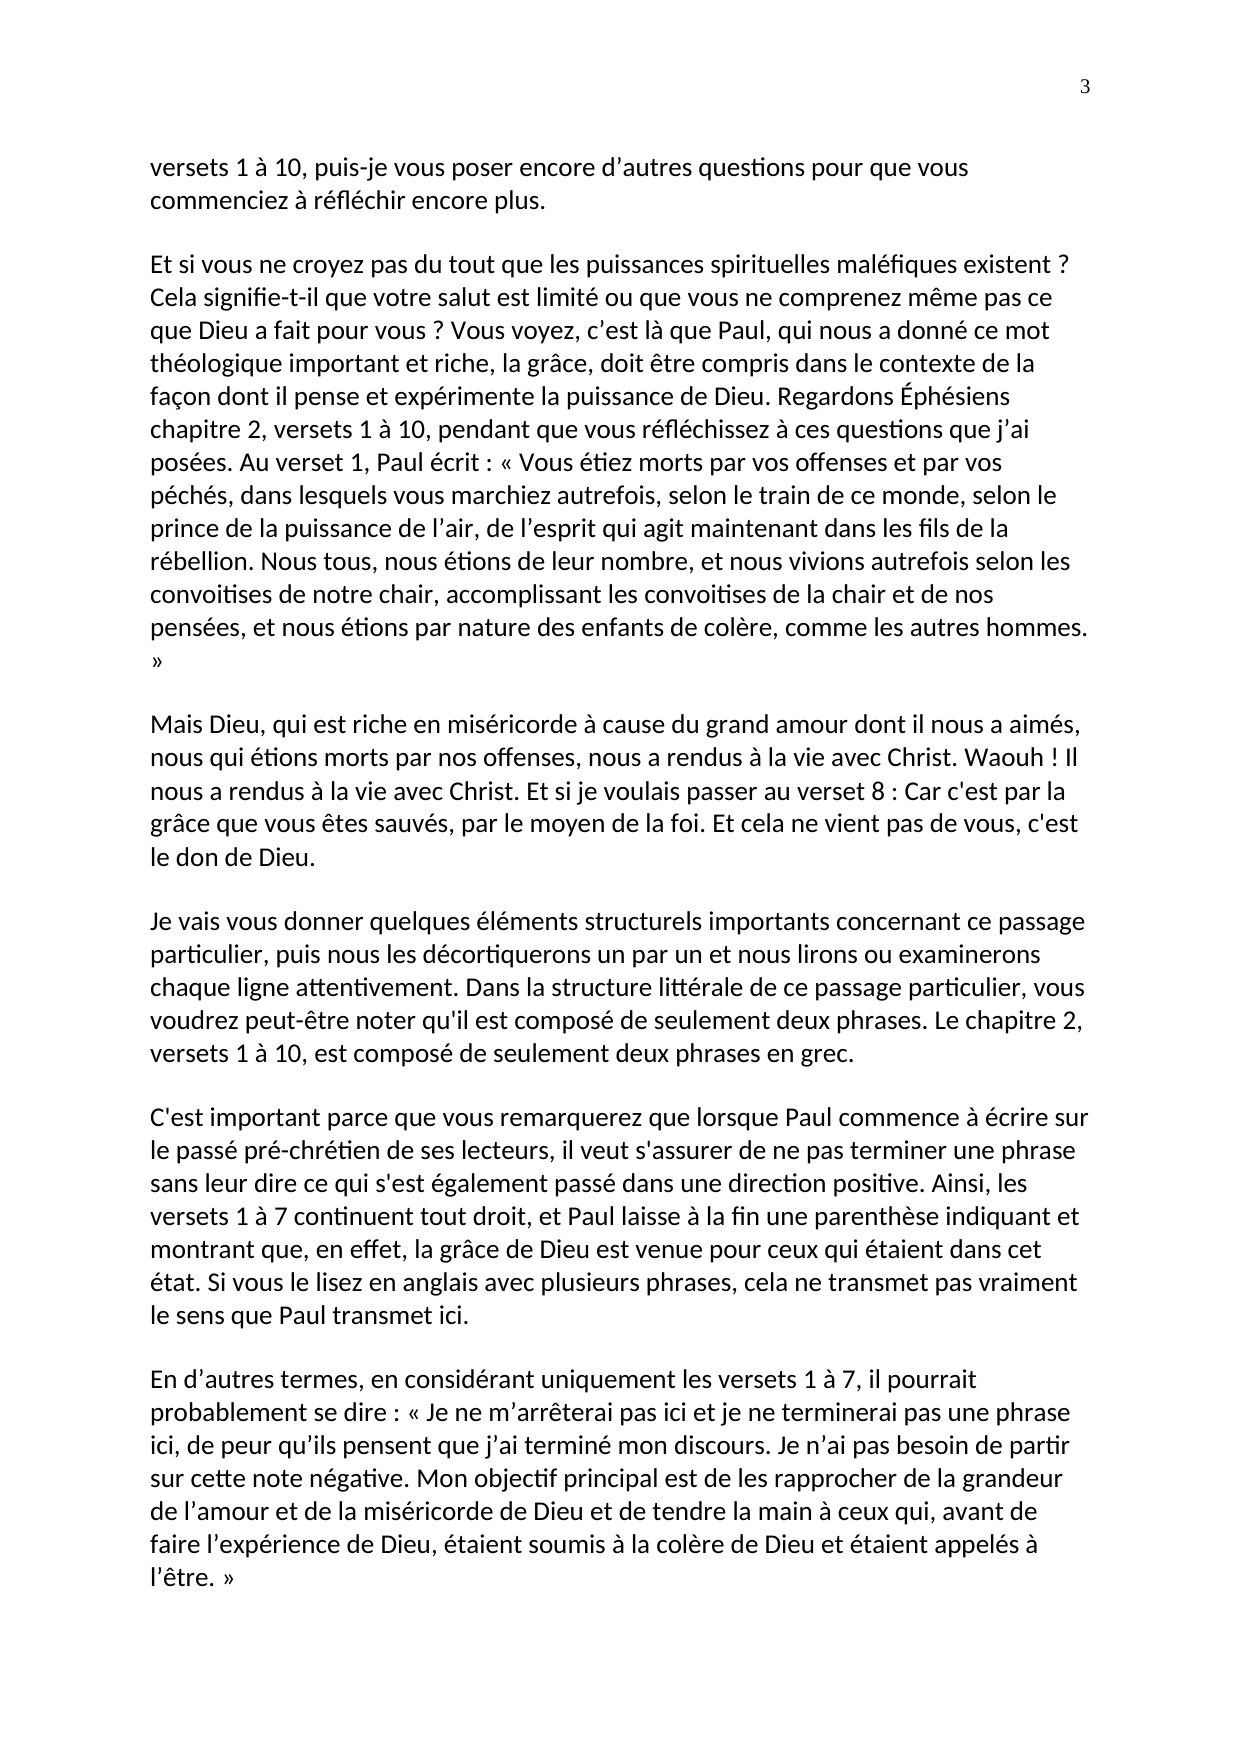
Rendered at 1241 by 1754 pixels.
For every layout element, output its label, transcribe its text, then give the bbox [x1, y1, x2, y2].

text Je vais vous donner quelques éléments structurels importants concernant ce passage particulier, puis nous les décortiquerons un par un et nous lirons ou examinerons chaque ligne attentivement. Dans la structure littérale de ce passage particulier, vous voudrez peut-être noter qu'il est composé de seulement deux phrases. Le chapitre 2, versets 1 à 10, est composé de seulement deux phrases en grec. [150, 904, 1090, 1069]
text Et si vous ne croyez pas du tout que les puissances spirituelles maléfiques existent ? Cela signifie-t-il que votre salut est limité ou que vous ne comprenez même pas ce que Dieu a fait pour vous ? Vous voyez, c’est là que Paul, qui nous a donné ce mot théologique important et riche, la grâce, doit être compris dans le contexte de la façon dont il pense et expérimente la puissance de Dieu. Regardons Éphésiens chapitre 2, versets 1 à 10, pendant que vous réfléchissez à ces questions que j’ai posées. Au verset 1, Paul écrit : « Vous étiez morts par vos offenses et par vos péchés, dans lesquels vous marchiez autrefois, selon le train de ce monde, selon le prince de la puissance de l’air, de l’esprit qui agit maintenant dans les fils de la rébellion. Nous tous, nous étions de leur nombre, et nous vivions autrefois selon les convoitises de notre chair, accomplissant les convoitises de la chair et de nos pensées, et nous étions par nature des enfants de colère, comme les autres hommes. » [150, 247, 1090, 676]
text En d’autres termes, en considérant uniquement les versets 1 à 7, il pourrait probablement se dire : « Je ne m’arrêterai pas ici et je ne terminerai pas une phrase ici, de peur qu’ils pensent que j’ai terminé mon discours. Je n’ai pas besoin de partir sur cette note négative. Mon objectif principal est de les rapprocher de la grandeur de l’amour et de la miséricorde de Dieu et de tendre la main à ceux qui, avant de faire l’expérience de Dieu, étaient soumis à la colère de Dieu et étaient appelés à l’être. » [150, 1362, 1090, 1593]
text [150, 150, 1090, 216]
text C'est important parce que vous remarquerez que lorsque Paul commence à écrire sur le passé pré-chrétien de ses lecteurs, il veut s'assurer de ne pas terminer une phrase sans leur dire ce qui s'est également passé dans une direction positive. Ainsi, les versets 1 à 7 continuent tout droit, et Paul laisse à la fin une parenthèse indiquant et montrant que, en effet, la grâce de Dieu est venue pour ceux qui étaient dans cet état. Si vous le lisez en anglais avec plusieurs phrases, cela ne transmet pas vraiment le sens que Paul transmet ici. [150, 1100, 1090, 1331]
text Mais Dieu, qui est riche en miséricorde à cause du grand amour dont il nous a aimés, nous qui étions morts par nos offenses, nous a rendus à la vie avec Christ. Waouh ! Il nous a rendus à la vie avec Christ. Et si je voulais passer au verset 8 : Car c'est par la grâce que vous êtes sauvés, par le moyen de la foi. Et cela ne vient pas de vous, c'est le don de Dieu. [150, 708, 1090, 873]
